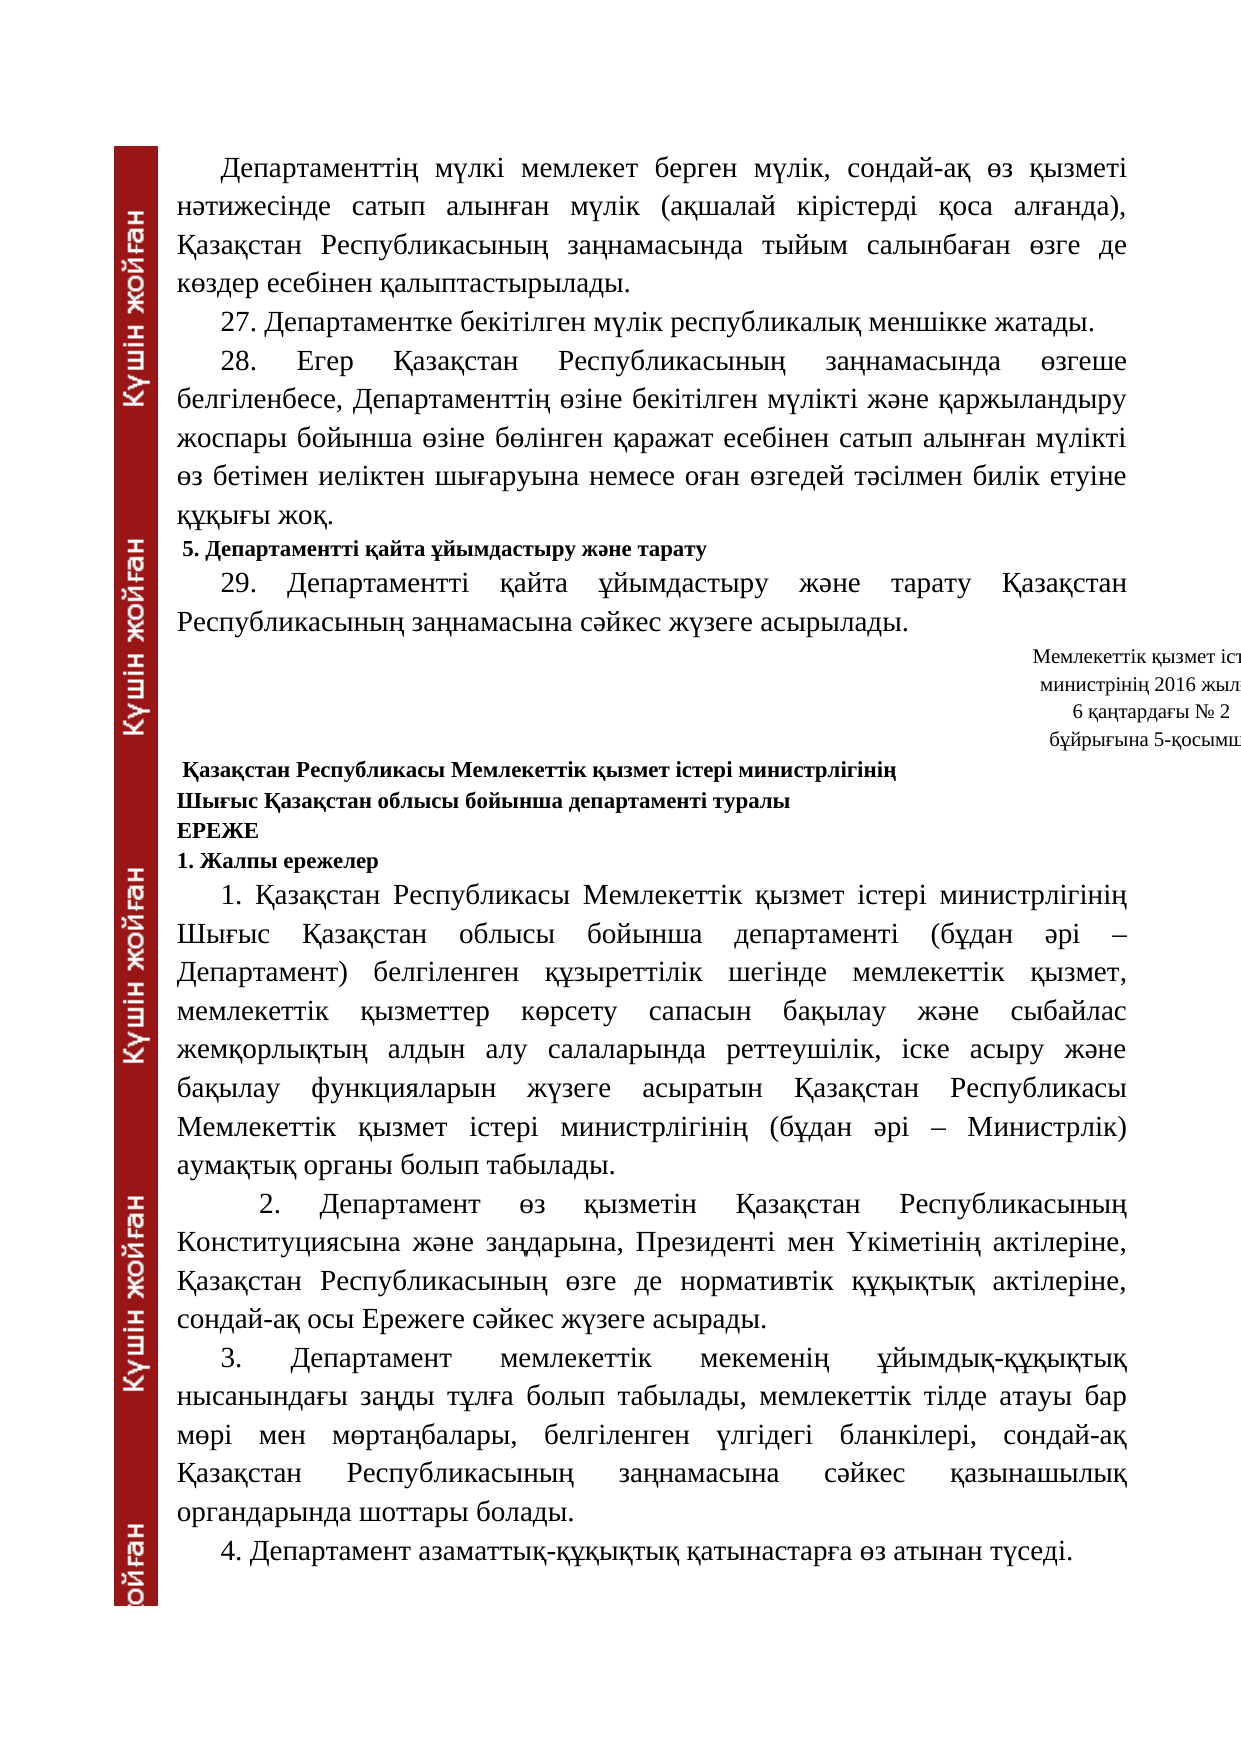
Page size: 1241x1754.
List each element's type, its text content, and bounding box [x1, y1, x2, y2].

picture [114, 1566, 158, 1606]
picture [114, 638, 158, 643]
text 5. Департаментті қайта ұйымдастыру және тарату [112, 535, 1128, 562]
text 27. Департаментке бекітілген мүлік республикалық меншікке жатады. [112, 304, 1128, 338]
picture [114, 338, 158, 343]
picture [114, 1528, 158, 1533]
text 29. Департаментті қайта ұйымдастыру және тарату Қазақстан Республикасының заңнамасына сәйкес жүзеге асырылады. [112, 566, 1128, 638]
picture [114, 873, 158, 877]
picture [114, 299, 158, 304]
picture [114, 562, 158, 566]
text 28. Егер Қазақстан Республикасының заңнамасында өзгеше белгіленбесе, Департаменттің өзіне бекітілген мүлікті және қаржыландыру жоспары бойынша өзіне бөлінген қаражат есебінен сатып алынған мүлікті өз бетімен иеліктен шығаруына немесе оған өзгедей тәсілмен билік етуіне құқығы жоқ. [112, 343, 1128, 530]
picture [114, 1181, 158, 1186]
picture [114, 1335, 158, 1340]
picture [114, 146, 158, 150]
text 2. Департамент өз қызметін Қазақстан Республикасының Конституциясына және заңдарына, Президенті мен Үкіметінің актілеріне, Қазақстан Республикасының өзге де нормативтік құқықтық актілеріне, сондай-ақ осы Ережеге сәйкес жүзеге асырады. [112, 1186, 1128, 1335]
text 4. Департамент азаматтық-құқықтық қатынастарға өз атынан түседі. [112, 1533, 1128, 1566]
text Департаменттің мүлкі мемлекет берген мүлік, сондай-ақ өз қызметі нәтижесінде сатып алынған мүлік (ақшалай кірістерді қоса алғанда), Қазақстан Республикасының заңнамасында тыйым салынбаған өзге де көздер есебінен қалыптастырылады. [112, 150, 1128, 299]
table_header [101, 643, 912, 757]
text Қазақстан Республикасы Мемлекеттік қызмет істері министрлігінің Шығыс Қазақстан облысы бойынша департаменті туралы ЕРЕЖЕ 1. Жалпы ережелер [112, 757, 1128, 873]
text 1. Қазақстан Республикасы Мемлекеттік қызмет істері министрлігінің Шығыс Қазақстан облысы бойынша департаменті (бұдан әрі – Департамент) белгіленген құзыреттілік шегінде мемлекеттік қызмет, мемлекеттік қызметтер көрсету сапасын бақылау және сыбайлас жемқорлықтың алдын алу салаларында реттеушілік, іске асыру және бақылау функцияларын жүзеге асыратын Қазақстан Республикасы Мемлекеттік қызмет істері министрлігінің (бұдан әрі – Министрлік) аумақтық органы болып табылады. [112, 877, 1128, 1181]
picture [114, 530, 158, 535]
table_header Мемлекеттік қызмет істері министрінің 2016 жылғы 6 қаңтардағы № 2 бұйрығына 5-қосымша [912, 643, 1240, 757]
text 3. Департамент мемлекеттік мекеменің ұйымдық-құқықтық нысанындағы заңды тұлға болып табылады, мемлекеттік тілде атауы бар мөрі мен мөртаңбалары, белгіленген үлгідегі бланкілері, сондай-ақ Қазақстан Республикасының заңнамасына сәйкес қазынашылық органдарында шоттары болады. [112, 1340, 1128, 1528]
